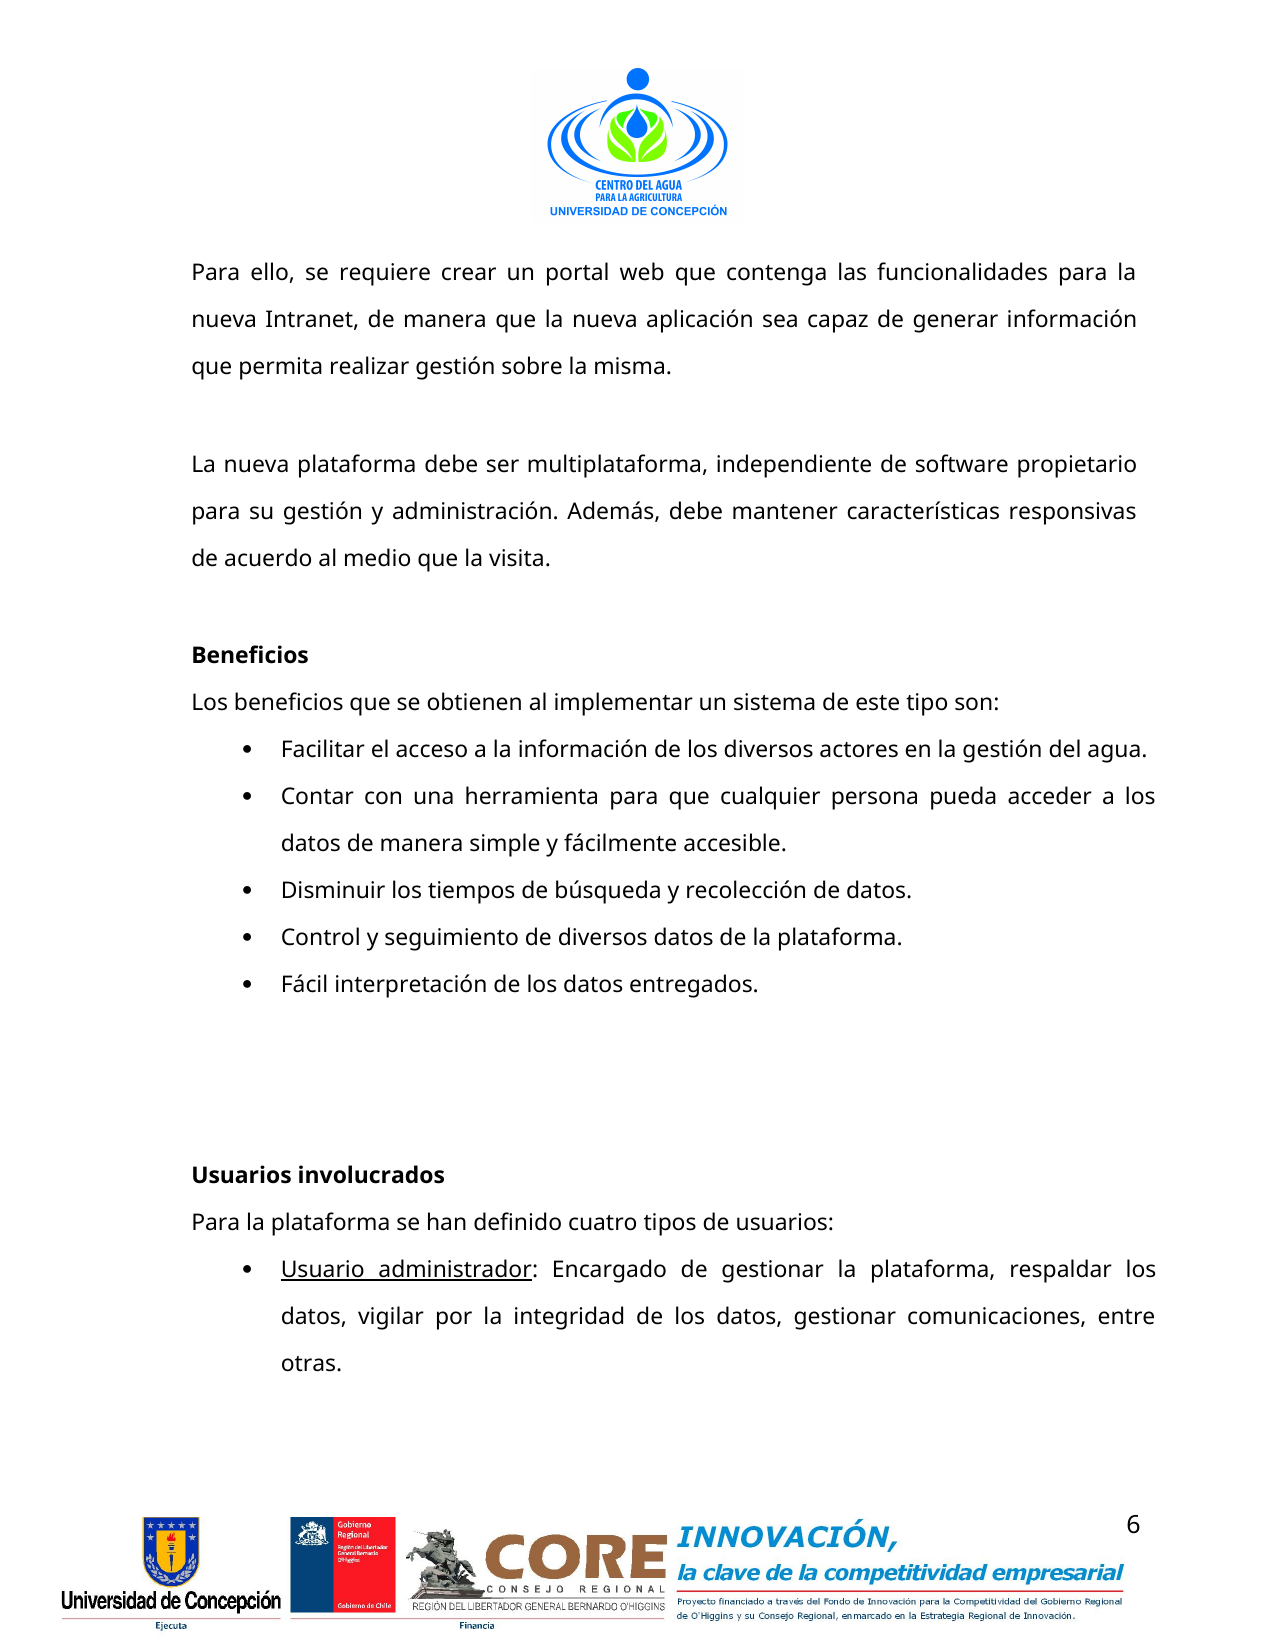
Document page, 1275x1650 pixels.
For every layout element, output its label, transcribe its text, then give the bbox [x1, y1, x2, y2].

list Facilitar el acceso a la información de los diversos actores en la gestión del agua. [243, 733, 1157, 764]
text Beneficios [191, 639, 1157, 671]
text La nueva plataforma debe ser multiplataforma, independiente de software propietario para su gestión y administración. Además, debe mantener características responsivas de acuerdo al medio que la visita. [191, 448, 1138, 573]
list Fácil interpretación de los datos entregados. [243, 968, 1157, 999]
list Contar con una herramienta para que cualquier persona pueda acceder a los datos de manera simple y fácilmente accesible. [243, 780, 1157, 858]
list Disminuir los tiempos de búsqueda y recolección de datos. [243, 874, 1157, 905]
text Usuarios involucrados [191, 1159, 1157, 1191]
text Para la plataforma se han definido cuatro tipos de usuarios: [191, 1206, 1157, 1237]
picture [530, 68, 745, 222]
text Los beneficios que se obtienen al implementar un sistema de este tipo son: [191, 686, 1157, 718]
list Control y seguimiento de diversos datos de la plataforma. [243, 921, 1157, 952]
picture [61, 1517, 1125, 1637]
list Usuario administrador: Encargado de gestionar la plataforma, respaldar los datos, vigilar por la integridad de los datos, gestionar comunicaciones, entre otras. [243, 1253, 1157, 1378]
